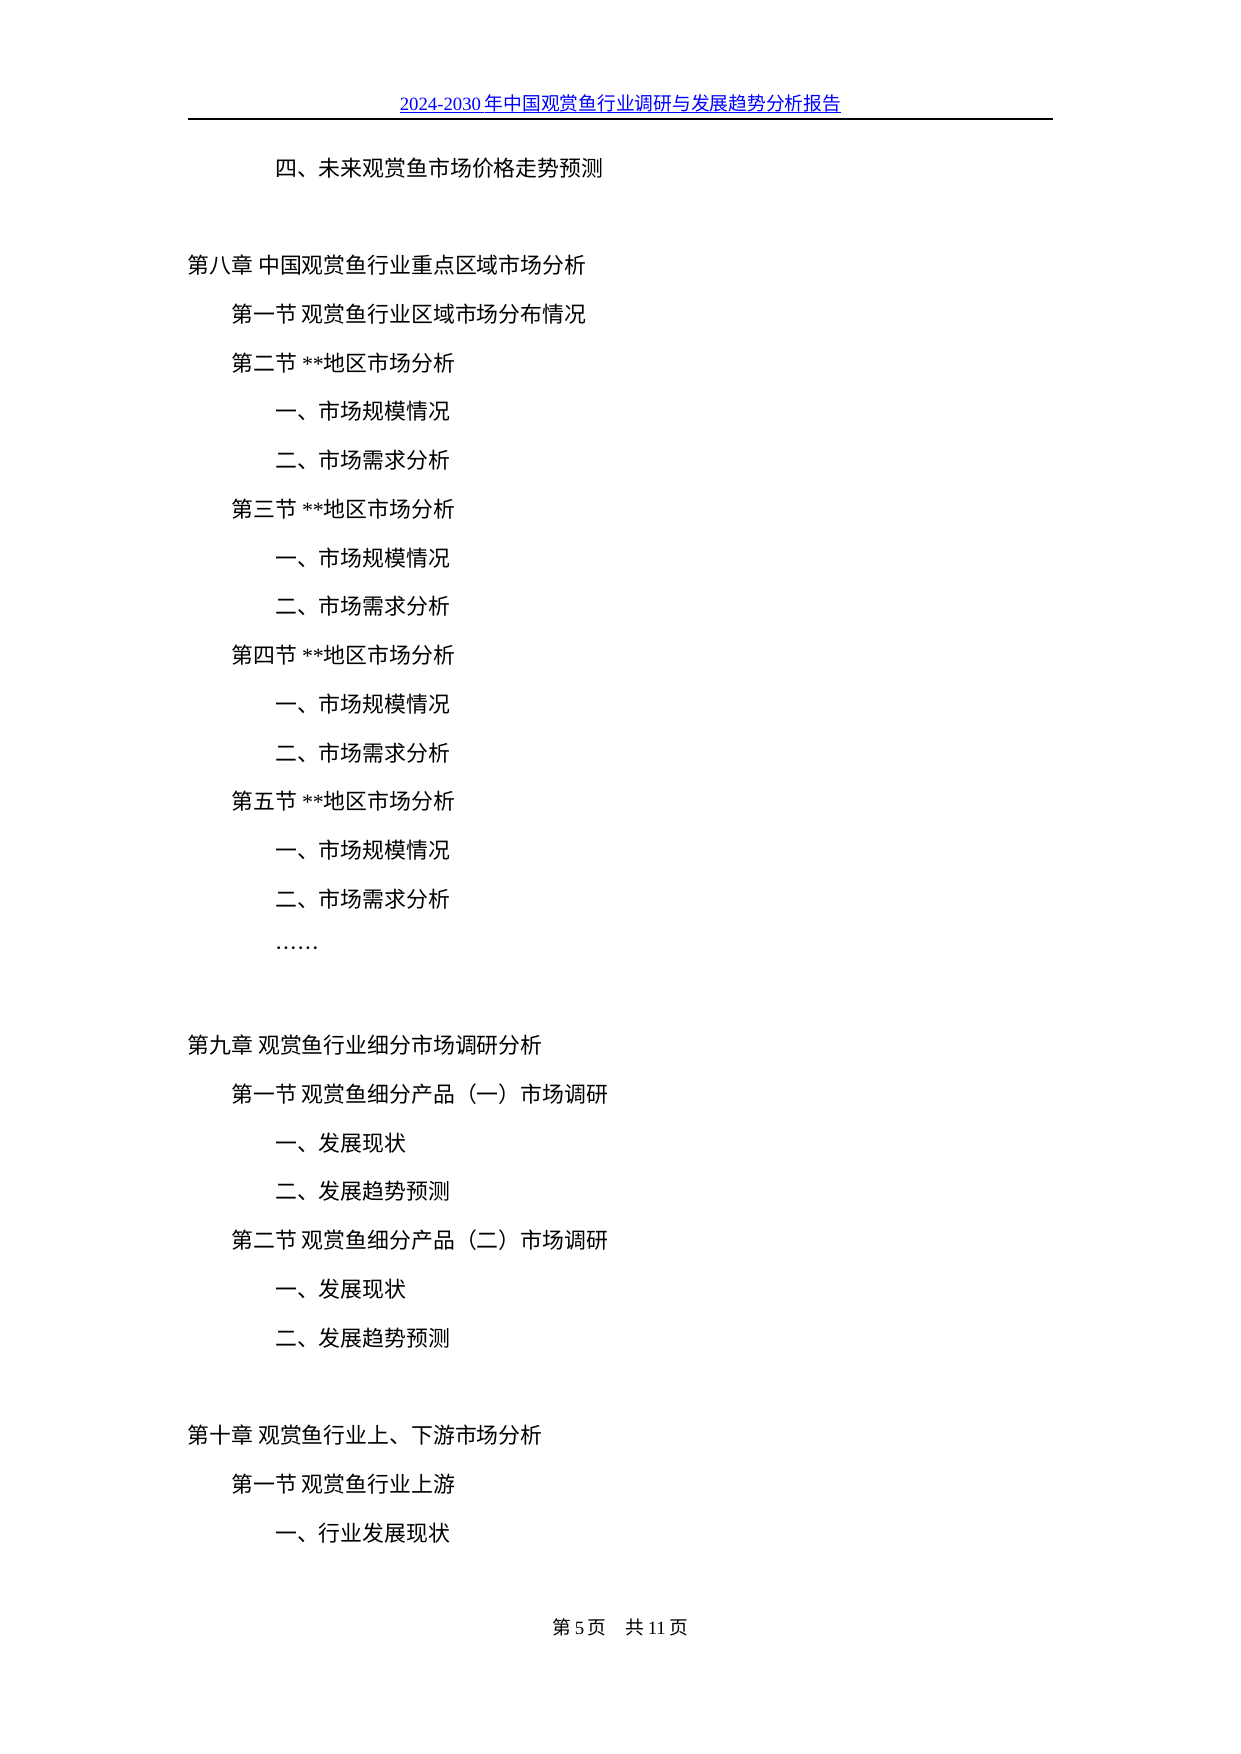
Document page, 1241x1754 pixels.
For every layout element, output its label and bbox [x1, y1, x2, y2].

text [187, 150, 1053, 1548]
